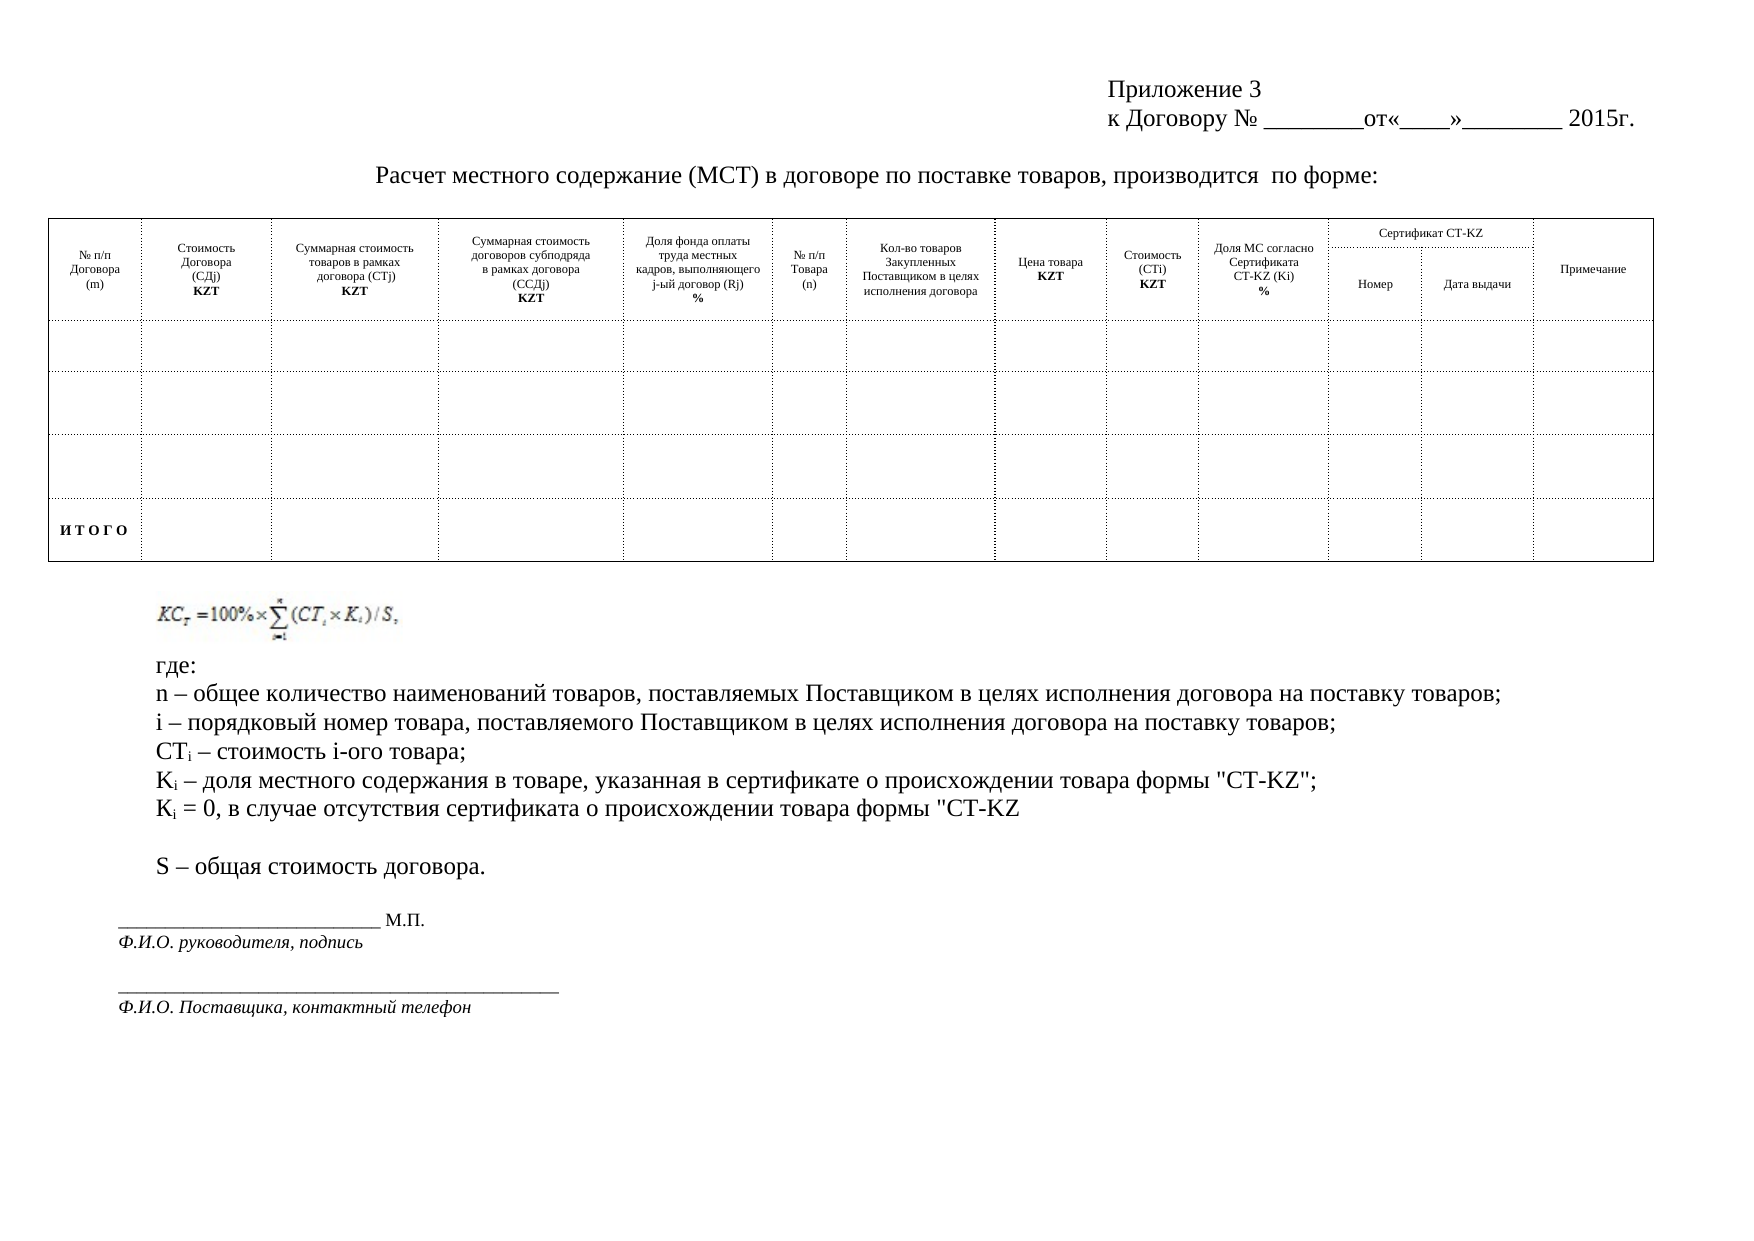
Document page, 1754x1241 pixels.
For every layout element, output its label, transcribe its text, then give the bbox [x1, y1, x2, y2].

table_cell [1329, 434, 1422, 498]
picture [155, 591, 403, 645]
table_cell Дата выдачи [1422, 247, 1533, 320]
table_cell [1533, 371, 1653, 434]
table_cell [846, 320, 995, 371]
table_header Cуммарная стоимость договоров субподряда в рамках договора (ССДj) KZT [438, 219, 624, 320]
table_cell [995, 320, 1106, 371]
table_cell [271, 371, 438, 434]
table_cell [141, 320, 271, 371]
table_cell [438, 371, 624, 434]
table_cell [1533, 498, 1653, 561]
table_cell [772, 320, 846, 371]
table_cell [995, 434, 1106, 498]
table_cell [1329, 371, 1422, 434]
table_cell [624, 498, 772, 561]
table_cell [995, 371, 1106, 434]
table_cell [49, 434, 141, 498]
table_cell [1106, 320, 1199, 371]
table_cell [1533, 320, 1653, 371]
table_cell [1199, 320, 1329, 371]
table_cell [271, 434, 438, 498]
table_cell [1329, 320, 1422, 371]
table_header Доля МС согласно Сертификата СТ-KZ (Ki) % [1199, 219, 1329, 320]
table_cell [141, 434, 271, 498]
table_cell [141, 371, 271, 434]
table_cell [624, 320, 772, 371]
table_cell И Т О Г О [49, 498, 141, 561]
table_cell [1422, 320, 1533, 371]
table_header Примечание [1533, 219, 1653, 320]
table_header Доля фонда оплаты труда местных кадров, выполняющего j-ый договор (Rj) % [624, 219, 772, 320]
table_cell [624, 434, 772, 498]
table_cell [1106, 371, 1199, 434]
table_header Сертификат СТ-KZ [1329, 219, 1533, 247]
table_cell [1422, 498, 1533, 561]
table_cell [438, 498, 624, 561]
table_cell [772, 371, 846, 434]
text к Договору № ________от«____»________ 2015г. [1107, 103, 1636, 131]
table_cell [438, 320, 624, 371]
text Приложение 3 [1107, 74, 1636, 103]
table_header Цена товара KZT [995, 219, 1106, 320]
table_header Стоимость Договора (СДj) KZT [141, 219, 271, 320]
table_cell [1106, 434, 1199, 498]
table_cell [49, 320, 141, 371]
text S – общая стоимость договора. [118, 851, 1636, 880]
table_cell [1533, 434, 1653, 498]
table_header Кол-во товаров Закупленных Поставщиком в целях исполнения договора [846, 219, 995, 320]
table_cell [772, 498, 846, 561]
table_cell [624, 371, 772, 434]
table_header № п/п Товара (n) [772, 219, 846, 320]
table_cell [438, 434, 624, 498]
table_header № п/п Договора (m) [49, 219, 141, 320]
table_cell [846, 434, 995, 498]
table_cell [995, 498, 1106, 561]
text Ф.И.О. руководителя, подпись [118, 931, 1636, 952]
text ____________________________ М.П. [118, 909, 1636, 931]
text Расчет местного содержание (МСТ) в договоре по поставке товаров, производится по форме: [118, 160, 1636, 189]
table_cell [141, 498, 271, 561]
text _______________________________________________ [118, 974, 1636, 996]
table_cell [846, 498, 995, 561]
table_cell [772, 434, 846, 498]
table_cell [1199, 498, 1329, 561]
text где: n – общее количество наименований товаров, поставляемых Поставщиком в целях исполнения договора на поставку товаров; i – порядковый номер товара, поставляемого Поставщиком в целях исполнения договора на поставку товаров; СТi – стоимость i-ого товара; Ki – доля местного содержания в товаре, указанная в сертификате о происхождении товара формы "СТ-KZ"; Кi = 0, в случае отсутствия сертификата о происхождении товара формы "CT-KZ [118, 591, 1636, 822]
table_cell [1106, 498, 1199, 561]
table_cell [1199, 434, 1329, 498]
table_cell [271, 498, 438, 561]
text Ф.И.О. Поставщика, контактный телефон [118, 996, 1636, 1017]
table_cell [846, 371, 995, 434]
table_header Суммарная стоимость товаров в рамках договора (СТj) KZT [271, 219, 438, 320]
table_header Стоимость (CTi) KZT [1106, 219, 1199, 320]
table_cell [1422, 371, 1533, 434]
table_cell [271, 320, 438, 371]
table_cell Номер [1329, 247, 1422, 320]
table_cell [1422, 434, 1533, 498]
table_cell [1329, 498, 1422, 561]
table_cell [1199, 371, 1329, 434]
table_cell [49, 371, 141, 434]
